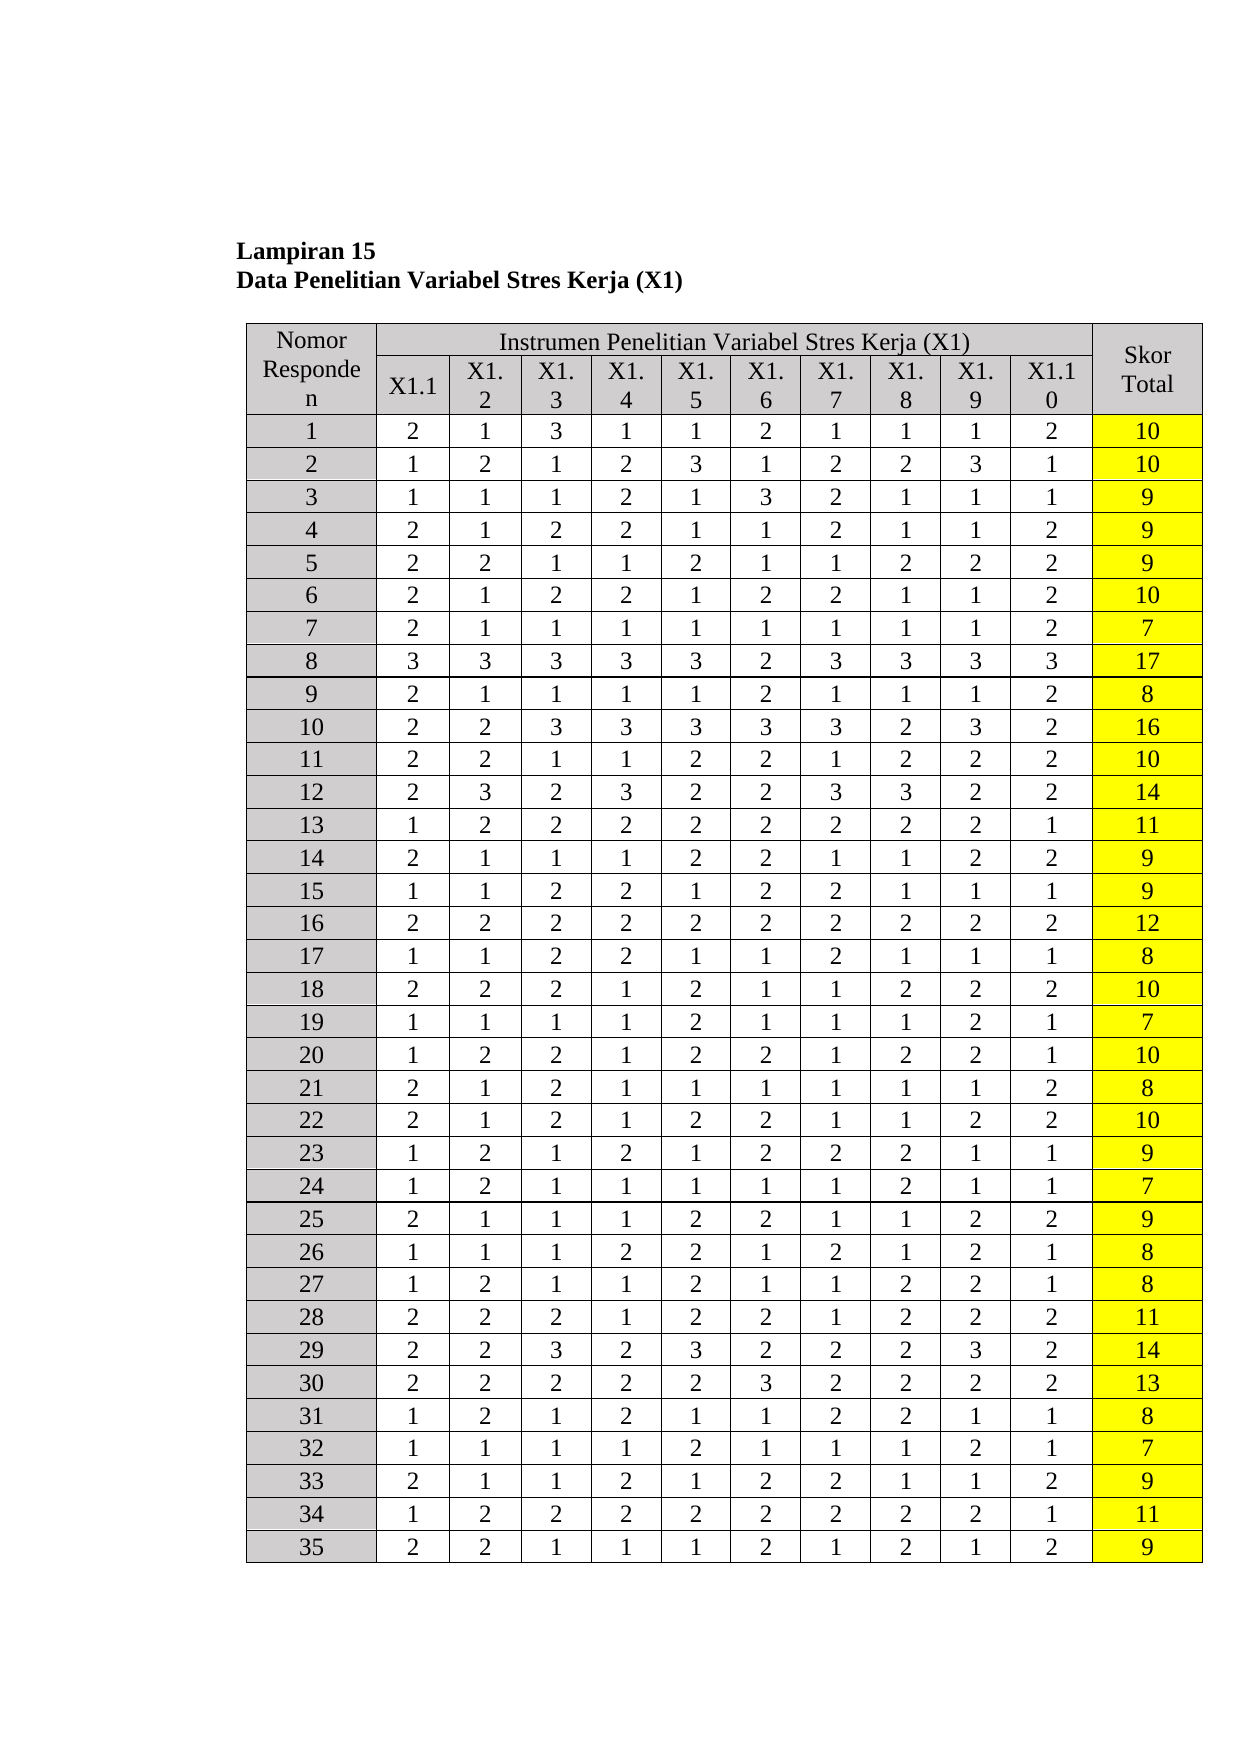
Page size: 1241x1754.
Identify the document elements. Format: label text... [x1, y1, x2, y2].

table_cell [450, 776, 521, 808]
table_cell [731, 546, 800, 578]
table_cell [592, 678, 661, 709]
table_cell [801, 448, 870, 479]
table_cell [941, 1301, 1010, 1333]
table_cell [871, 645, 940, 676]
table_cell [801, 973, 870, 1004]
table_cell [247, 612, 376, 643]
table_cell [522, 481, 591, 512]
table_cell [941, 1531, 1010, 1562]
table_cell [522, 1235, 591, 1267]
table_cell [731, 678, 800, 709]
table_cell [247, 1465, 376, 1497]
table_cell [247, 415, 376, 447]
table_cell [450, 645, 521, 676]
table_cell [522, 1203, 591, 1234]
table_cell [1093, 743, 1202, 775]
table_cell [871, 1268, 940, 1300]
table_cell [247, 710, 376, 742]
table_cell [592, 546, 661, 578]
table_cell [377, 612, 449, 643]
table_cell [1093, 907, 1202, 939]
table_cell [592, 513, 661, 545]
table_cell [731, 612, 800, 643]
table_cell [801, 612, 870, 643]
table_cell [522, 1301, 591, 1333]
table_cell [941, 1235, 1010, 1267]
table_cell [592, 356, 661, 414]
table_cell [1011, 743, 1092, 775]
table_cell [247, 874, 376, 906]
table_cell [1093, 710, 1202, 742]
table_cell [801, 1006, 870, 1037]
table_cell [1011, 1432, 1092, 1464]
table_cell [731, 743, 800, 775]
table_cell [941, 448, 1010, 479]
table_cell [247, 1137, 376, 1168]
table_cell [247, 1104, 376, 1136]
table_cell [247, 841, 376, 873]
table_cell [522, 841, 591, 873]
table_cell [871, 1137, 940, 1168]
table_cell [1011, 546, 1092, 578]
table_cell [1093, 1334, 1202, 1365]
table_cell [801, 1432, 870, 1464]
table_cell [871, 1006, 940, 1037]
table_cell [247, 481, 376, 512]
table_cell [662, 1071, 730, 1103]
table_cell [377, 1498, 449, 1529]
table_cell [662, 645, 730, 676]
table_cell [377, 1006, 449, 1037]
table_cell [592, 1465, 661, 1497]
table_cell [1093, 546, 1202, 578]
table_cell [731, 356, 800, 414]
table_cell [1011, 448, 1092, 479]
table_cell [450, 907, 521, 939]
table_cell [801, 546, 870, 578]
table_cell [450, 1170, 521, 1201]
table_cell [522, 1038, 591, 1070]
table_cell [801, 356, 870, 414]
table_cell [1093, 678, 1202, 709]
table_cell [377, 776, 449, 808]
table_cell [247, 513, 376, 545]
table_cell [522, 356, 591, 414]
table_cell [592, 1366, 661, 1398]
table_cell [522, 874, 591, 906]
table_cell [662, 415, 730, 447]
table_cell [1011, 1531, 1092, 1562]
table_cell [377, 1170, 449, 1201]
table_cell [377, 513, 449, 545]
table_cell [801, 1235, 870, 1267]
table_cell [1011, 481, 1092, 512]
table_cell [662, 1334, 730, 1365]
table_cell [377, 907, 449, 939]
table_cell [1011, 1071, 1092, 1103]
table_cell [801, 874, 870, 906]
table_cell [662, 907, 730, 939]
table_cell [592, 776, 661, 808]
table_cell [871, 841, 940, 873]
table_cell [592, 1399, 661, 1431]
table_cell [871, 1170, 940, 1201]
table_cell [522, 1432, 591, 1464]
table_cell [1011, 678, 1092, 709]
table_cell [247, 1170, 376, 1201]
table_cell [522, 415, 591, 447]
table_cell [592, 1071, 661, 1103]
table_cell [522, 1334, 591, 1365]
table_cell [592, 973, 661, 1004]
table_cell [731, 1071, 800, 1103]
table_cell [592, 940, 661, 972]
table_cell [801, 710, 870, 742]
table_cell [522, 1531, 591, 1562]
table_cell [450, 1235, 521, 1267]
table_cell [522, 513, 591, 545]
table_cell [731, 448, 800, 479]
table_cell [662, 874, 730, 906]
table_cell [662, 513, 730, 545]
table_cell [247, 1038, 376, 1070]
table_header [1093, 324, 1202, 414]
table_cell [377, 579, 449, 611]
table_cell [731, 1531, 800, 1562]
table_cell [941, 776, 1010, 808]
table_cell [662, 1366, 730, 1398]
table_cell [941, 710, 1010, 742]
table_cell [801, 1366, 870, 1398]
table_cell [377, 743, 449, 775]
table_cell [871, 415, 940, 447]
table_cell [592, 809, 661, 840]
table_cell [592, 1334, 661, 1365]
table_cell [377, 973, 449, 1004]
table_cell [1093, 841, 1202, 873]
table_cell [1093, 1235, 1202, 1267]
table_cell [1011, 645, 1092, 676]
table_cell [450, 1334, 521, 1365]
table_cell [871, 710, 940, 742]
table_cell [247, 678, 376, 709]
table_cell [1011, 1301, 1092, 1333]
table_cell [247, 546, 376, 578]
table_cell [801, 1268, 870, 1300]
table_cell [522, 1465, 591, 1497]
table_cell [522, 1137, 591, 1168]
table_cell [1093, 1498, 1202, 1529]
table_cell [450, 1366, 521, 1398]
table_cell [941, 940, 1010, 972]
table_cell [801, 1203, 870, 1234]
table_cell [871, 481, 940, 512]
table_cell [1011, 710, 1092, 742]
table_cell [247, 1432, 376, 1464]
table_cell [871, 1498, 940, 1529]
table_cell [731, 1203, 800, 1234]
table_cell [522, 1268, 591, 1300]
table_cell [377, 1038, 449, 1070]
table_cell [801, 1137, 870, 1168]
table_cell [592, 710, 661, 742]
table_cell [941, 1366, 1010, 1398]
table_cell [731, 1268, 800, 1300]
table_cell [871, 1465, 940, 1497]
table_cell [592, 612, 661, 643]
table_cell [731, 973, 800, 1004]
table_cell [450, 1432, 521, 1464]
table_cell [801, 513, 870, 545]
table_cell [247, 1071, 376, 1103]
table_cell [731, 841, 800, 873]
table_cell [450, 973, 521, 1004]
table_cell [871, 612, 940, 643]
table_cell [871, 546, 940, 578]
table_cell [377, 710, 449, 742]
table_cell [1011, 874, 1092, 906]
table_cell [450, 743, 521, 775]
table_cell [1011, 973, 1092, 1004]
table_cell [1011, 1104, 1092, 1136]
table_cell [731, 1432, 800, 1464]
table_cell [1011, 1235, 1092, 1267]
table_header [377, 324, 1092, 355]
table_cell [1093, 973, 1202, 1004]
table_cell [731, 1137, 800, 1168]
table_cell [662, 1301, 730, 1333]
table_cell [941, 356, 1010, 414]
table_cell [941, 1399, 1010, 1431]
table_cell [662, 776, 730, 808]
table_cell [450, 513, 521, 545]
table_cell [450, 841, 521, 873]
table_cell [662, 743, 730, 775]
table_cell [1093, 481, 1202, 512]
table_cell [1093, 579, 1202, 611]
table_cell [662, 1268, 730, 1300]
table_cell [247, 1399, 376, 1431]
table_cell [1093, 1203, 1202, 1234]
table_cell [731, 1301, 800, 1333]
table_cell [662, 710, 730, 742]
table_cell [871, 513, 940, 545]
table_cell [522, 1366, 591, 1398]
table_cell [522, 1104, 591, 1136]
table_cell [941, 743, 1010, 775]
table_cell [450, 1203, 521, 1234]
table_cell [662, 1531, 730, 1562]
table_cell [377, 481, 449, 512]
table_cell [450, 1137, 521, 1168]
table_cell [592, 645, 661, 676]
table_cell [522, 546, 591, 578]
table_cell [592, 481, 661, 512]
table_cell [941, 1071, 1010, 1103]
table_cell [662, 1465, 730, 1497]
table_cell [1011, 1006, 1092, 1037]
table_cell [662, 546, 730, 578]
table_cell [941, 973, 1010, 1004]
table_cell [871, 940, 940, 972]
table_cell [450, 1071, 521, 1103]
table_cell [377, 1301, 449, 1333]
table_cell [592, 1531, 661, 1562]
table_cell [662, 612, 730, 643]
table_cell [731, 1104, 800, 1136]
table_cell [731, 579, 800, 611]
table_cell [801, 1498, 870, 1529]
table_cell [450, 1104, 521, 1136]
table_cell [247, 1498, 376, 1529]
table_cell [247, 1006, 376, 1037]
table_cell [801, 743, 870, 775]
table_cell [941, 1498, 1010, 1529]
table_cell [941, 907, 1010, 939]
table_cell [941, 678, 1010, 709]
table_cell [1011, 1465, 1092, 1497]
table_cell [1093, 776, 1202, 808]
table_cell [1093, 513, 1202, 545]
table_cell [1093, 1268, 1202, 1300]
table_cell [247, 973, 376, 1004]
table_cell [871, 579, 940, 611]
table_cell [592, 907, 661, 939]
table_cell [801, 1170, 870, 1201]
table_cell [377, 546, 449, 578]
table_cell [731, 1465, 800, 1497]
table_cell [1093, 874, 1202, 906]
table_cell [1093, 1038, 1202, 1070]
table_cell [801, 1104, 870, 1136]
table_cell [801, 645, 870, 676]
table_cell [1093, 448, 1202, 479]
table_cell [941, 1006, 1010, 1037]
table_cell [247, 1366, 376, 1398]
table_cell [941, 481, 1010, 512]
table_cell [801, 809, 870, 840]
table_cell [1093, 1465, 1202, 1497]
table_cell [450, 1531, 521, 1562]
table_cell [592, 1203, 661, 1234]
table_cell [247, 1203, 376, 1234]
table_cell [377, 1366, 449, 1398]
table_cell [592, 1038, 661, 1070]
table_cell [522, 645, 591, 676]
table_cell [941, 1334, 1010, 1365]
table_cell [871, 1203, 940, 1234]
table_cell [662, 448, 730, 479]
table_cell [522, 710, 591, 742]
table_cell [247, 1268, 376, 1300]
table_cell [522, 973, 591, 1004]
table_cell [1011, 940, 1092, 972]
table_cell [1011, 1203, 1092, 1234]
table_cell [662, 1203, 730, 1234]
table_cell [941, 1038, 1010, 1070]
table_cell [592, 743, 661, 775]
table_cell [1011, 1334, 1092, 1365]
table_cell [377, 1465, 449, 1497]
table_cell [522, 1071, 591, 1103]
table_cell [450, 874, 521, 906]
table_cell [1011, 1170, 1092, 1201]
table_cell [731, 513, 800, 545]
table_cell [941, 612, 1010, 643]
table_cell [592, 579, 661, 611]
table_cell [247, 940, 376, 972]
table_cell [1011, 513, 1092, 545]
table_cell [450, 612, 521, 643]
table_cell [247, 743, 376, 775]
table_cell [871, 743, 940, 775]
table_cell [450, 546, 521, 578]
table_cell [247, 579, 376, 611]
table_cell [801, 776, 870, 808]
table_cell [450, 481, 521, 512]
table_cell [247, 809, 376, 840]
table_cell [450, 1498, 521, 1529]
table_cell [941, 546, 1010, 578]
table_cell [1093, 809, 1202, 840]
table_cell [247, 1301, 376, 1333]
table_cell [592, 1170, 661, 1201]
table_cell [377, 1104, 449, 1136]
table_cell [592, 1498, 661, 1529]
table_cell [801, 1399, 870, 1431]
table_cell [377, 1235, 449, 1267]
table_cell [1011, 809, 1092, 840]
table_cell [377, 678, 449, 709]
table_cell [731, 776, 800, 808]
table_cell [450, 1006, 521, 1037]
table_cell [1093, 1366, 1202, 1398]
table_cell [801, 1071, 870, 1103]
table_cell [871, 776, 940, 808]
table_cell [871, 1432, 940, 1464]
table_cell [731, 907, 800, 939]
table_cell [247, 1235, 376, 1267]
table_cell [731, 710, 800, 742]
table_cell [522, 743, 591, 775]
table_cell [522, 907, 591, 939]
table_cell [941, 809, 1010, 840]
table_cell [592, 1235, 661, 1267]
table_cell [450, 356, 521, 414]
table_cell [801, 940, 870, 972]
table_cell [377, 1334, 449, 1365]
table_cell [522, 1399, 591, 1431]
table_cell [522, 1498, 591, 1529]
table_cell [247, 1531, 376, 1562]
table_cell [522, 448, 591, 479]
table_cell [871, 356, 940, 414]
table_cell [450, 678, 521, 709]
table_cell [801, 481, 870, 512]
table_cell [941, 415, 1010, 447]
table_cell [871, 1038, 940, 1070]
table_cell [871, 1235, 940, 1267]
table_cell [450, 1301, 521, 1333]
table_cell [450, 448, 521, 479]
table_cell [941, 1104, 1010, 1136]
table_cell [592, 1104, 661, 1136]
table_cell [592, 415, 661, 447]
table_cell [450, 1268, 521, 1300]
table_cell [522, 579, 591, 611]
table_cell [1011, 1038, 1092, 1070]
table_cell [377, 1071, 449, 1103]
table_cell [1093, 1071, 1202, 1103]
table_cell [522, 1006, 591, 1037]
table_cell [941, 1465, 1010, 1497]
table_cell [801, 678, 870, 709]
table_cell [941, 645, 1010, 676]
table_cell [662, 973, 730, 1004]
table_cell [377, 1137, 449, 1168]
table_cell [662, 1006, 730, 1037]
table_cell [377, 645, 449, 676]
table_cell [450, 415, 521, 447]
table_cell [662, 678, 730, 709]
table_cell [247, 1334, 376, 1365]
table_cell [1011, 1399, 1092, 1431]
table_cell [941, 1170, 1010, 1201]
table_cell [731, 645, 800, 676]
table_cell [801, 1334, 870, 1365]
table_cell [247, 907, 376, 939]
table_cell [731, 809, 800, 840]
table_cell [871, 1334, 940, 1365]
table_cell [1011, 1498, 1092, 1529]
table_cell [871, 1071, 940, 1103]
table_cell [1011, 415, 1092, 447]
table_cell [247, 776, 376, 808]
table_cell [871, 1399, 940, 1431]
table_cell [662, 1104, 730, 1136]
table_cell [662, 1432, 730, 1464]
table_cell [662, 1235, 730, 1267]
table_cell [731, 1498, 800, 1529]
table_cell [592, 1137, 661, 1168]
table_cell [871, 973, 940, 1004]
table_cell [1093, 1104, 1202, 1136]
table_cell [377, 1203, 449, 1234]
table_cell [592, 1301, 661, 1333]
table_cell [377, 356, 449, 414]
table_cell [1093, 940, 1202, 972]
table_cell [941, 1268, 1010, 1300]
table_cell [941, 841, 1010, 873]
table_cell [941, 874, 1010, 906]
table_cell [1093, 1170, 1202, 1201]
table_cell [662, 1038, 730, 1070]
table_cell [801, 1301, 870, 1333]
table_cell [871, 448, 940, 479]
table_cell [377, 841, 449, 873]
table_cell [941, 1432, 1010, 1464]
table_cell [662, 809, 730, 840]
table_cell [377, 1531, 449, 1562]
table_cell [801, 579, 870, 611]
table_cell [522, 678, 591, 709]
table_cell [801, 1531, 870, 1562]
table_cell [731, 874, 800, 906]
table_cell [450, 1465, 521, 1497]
text Lampiran 15 [236, 236, 1063, 265]
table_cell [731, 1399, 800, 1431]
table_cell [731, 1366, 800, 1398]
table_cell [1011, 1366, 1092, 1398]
text Data Penelitian Variabel Stres Kerja (X1) [236, 265, 1063, 294]
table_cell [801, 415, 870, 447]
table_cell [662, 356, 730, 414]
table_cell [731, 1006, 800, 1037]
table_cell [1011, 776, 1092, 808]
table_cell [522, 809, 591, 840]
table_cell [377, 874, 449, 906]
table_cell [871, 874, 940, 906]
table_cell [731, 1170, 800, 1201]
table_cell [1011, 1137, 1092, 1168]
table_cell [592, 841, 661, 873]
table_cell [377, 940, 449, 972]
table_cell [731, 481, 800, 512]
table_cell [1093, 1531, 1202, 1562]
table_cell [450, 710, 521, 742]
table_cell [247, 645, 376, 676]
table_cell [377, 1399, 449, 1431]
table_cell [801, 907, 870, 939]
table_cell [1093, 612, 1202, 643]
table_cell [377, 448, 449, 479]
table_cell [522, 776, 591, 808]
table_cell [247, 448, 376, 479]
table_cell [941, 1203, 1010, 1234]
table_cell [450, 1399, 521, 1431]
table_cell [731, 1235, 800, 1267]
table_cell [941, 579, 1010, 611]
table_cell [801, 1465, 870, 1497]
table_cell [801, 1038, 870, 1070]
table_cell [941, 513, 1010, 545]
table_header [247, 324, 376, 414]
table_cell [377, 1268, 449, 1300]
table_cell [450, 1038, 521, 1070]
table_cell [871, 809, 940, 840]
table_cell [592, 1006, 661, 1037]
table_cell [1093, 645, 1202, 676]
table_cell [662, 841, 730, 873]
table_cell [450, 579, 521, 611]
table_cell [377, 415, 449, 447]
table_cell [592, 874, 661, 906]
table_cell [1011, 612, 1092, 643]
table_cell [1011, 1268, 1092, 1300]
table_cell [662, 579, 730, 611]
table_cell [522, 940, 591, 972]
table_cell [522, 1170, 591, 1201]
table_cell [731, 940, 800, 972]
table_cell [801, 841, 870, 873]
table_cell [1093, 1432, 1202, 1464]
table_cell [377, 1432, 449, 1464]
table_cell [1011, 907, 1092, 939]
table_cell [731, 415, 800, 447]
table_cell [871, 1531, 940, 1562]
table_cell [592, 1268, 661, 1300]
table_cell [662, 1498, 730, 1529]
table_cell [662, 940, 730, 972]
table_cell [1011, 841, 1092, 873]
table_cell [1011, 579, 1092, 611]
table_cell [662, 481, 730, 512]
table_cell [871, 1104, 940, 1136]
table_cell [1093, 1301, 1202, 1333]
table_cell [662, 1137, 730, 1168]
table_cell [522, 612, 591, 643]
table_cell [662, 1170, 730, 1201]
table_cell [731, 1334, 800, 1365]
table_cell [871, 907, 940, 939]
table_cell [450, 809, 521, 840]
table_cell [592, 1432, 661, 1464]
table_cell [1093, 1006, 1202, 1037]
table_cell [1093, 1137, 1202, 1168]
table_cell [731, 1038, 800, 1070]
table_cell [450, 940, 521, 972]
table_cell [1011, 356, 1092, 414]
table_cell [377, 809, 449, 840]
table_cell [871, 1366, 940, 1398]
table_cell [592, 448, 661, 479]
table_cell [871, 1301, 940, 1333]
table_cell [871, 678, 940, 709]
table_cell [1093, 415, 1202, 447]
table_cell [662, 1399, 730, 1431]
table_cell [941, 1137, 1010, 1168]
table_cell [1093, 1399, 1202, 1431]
